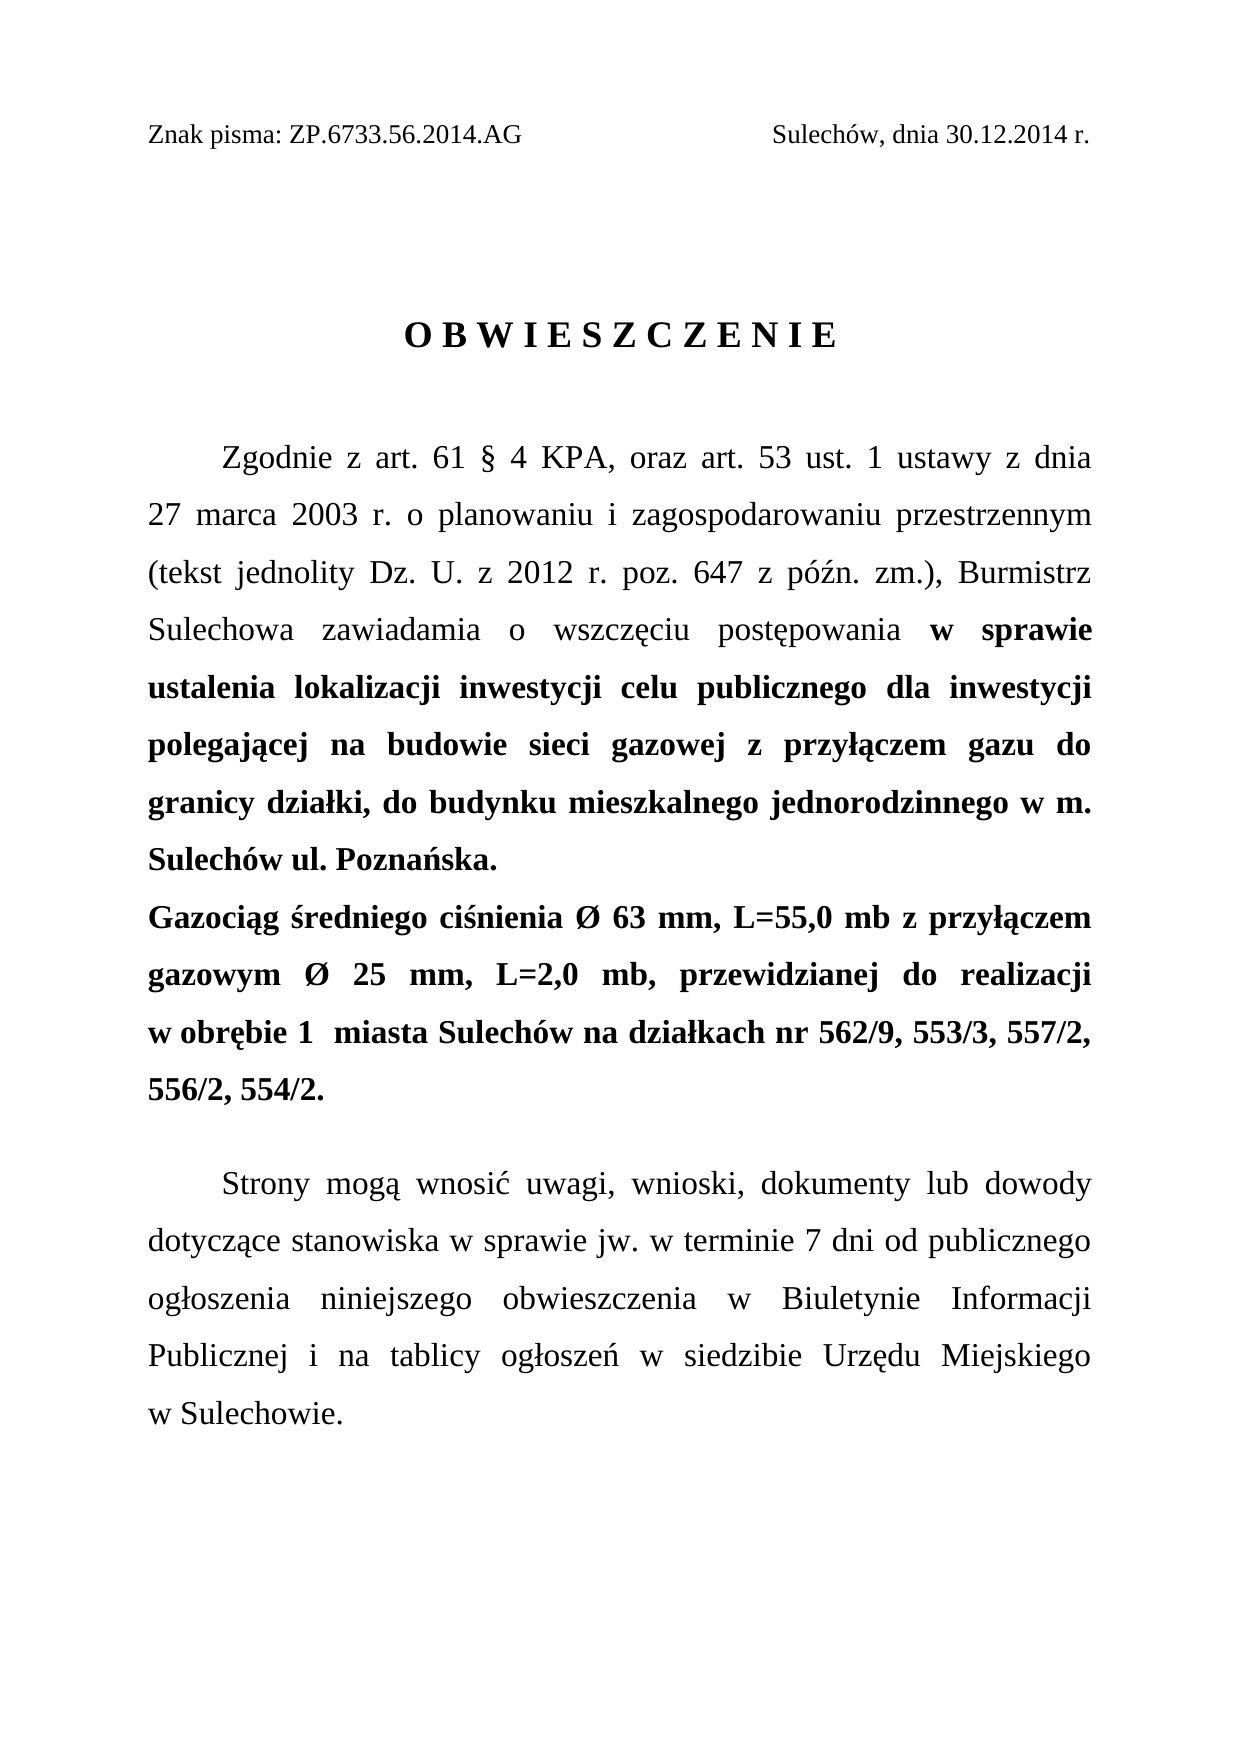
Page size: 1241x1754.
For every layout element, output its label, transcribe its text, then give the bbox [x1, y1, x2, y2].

text Gazociąg średniego ciśnienia Ø 63 mm, L=55,0 mb z przyłączem gazowym Ø 25 mm, L=2,0 mb, przewidzianej do realizacji w obrębie 1 miasta Sulechów na działkach nr 562/9, 553/3, 557/2, 556/2, 554/2. [148, 897, 1093, 1108]
text Zgodnie z art. 61 § 4 KPA, oraz art. 53 ust. 1 ustawy z dnia 27 marca 2003 r. o planowaniu i zagospodarowaniu przestrzennym (tekst jednolity Dz. U. z 2012 r. poz. 647 z późn. zm.), Burmistrz Sulechowa zawiadamia o wszczęciu postępowania w sprawie ustalenia lokalizacji inwestycji celu publicznego dla inwestycji polegającej na budowie sieci gazowej z przyłączem gazu do granicy działki, do budynku mieszkalnego jednorodzinnego w m. Sulechów ul. Poznańska. [148, 437, 1093, 878]
text O B W I E S Z C Z E N I E [148, 312, 1093, 355]
text Znak pisma: ZP.6733.56.2014.AG Sulechów, dnia 30.12.2014 r. [148, 118, 1093, 149]
text Strony mogą wnosić uwagi, wnioski, dokumenty lub dowody dotyczące stanowiska w sprawie jw. w terminie 7 dni od publicznego ogłoszenia niniejszego obwieszczenia w Biuletynie Informacji Publicznej i na tablicy ogłoszeń w siedzibie Urzędu Miejskiego w Sulechowie. [148, 1163, 1093, 1431]
